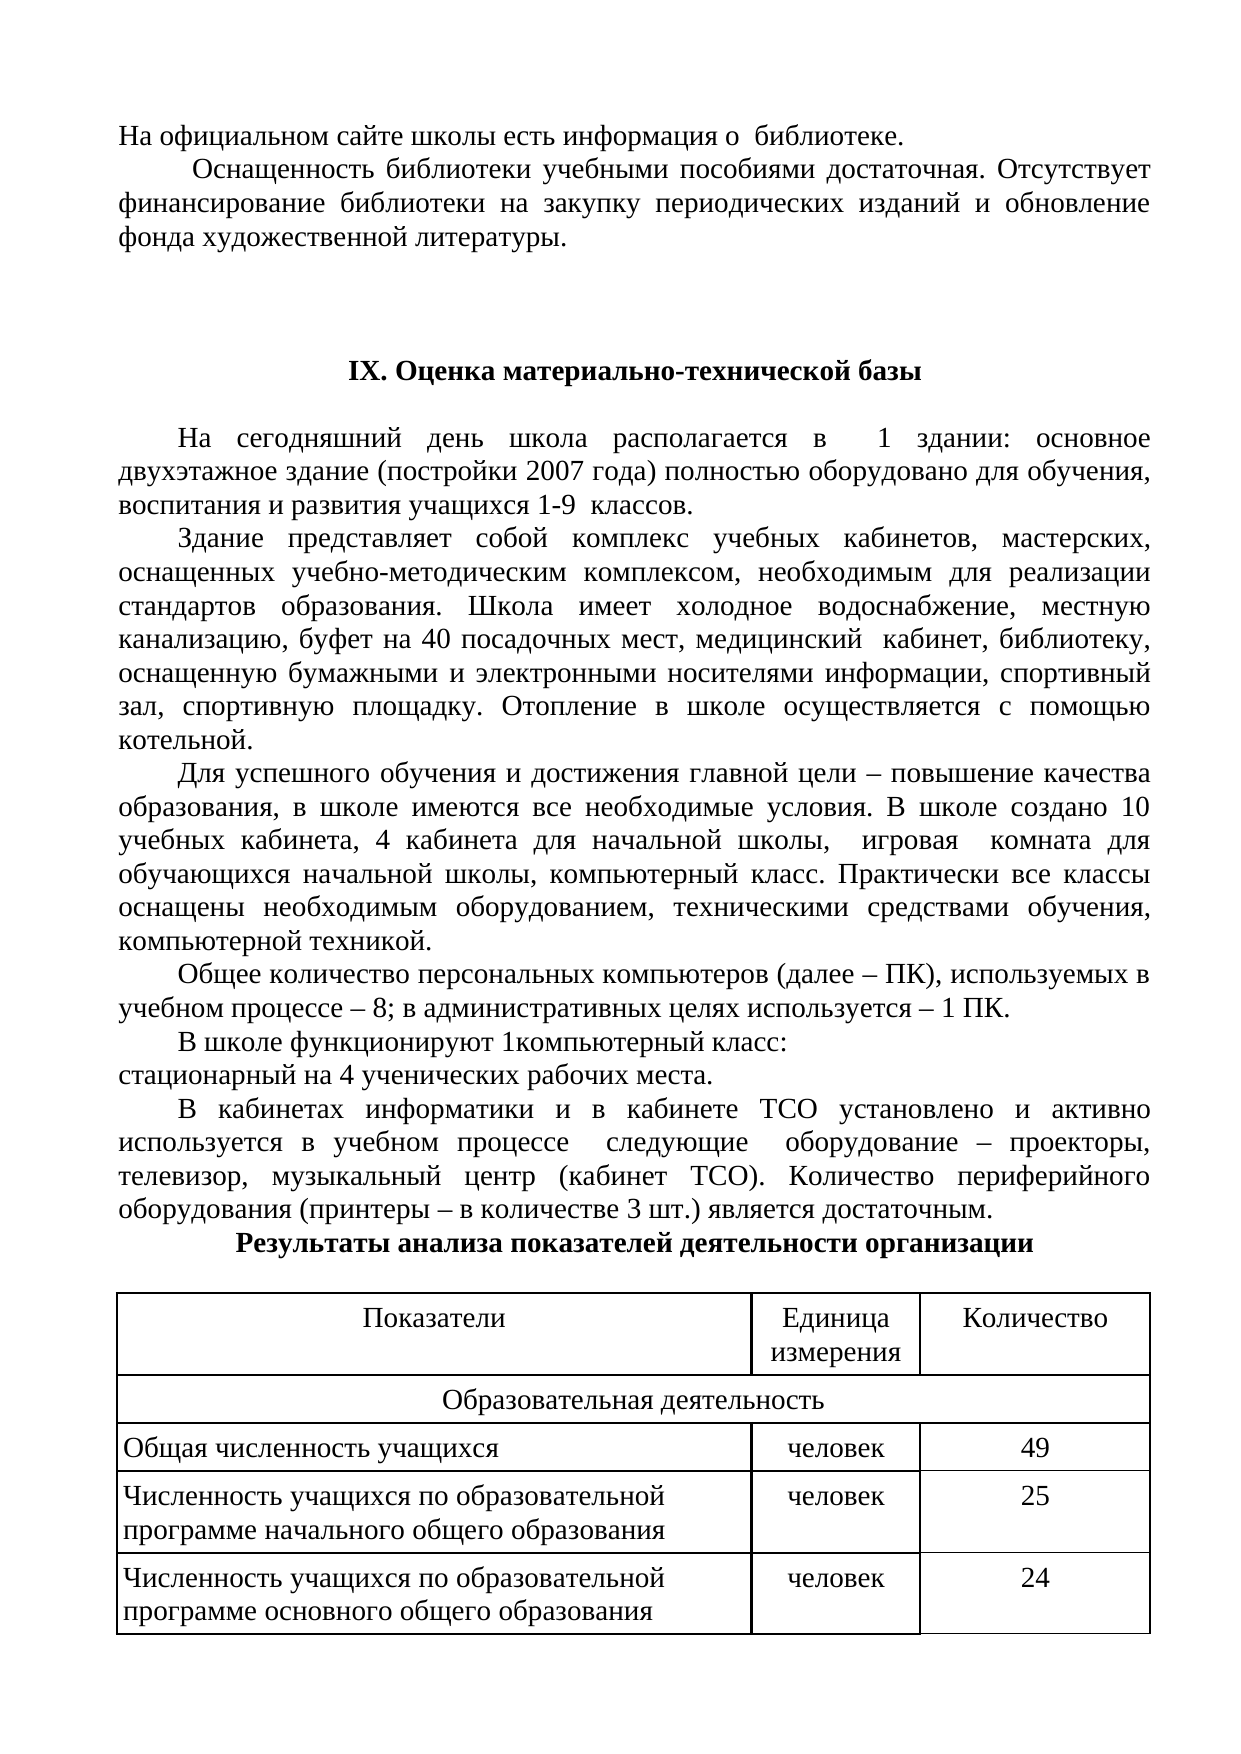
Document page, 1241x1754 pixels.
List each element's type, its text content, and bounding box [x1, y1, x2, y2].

text Общее количество персональных компьютеров (далее – ПК), используемых в учебном процессе – 8; в административных целях используется – 1 ПК. [118, 957, 1152, 1024]
table_cell Общая численность учащихся [118, 1424, 750, 1470]
text Здание представляет собой комплекс учебных кабинетов, мастерских, оснащенных учебно-методическим комплексом, необходимым для реализации стандартов образования. Школа имеет холодное водоснабжение, местную канализацию, буфет на 40 посадочных мест, медицинский кабинет, библиотеку, оснащенную бумажными и электронными носителями информации, спортивный зал, спортивную площадку. Отопление в школе осуществляется с помощью котельной. [118, 521, 1152, 755]
table_cell 24 [921, 1553, 1149, 1633]
table_cell человек [753, 1472, 919, 1552]
table_cell 25 [921, 1471, 1149, 1552]
table_cell Образовательная деятельность [118, 1376, 1149, 1422]
table_cell 49 [921, 1424, 1149, 1470]
text На сегодняшний день школа располагается в 1 здании: основное двухэтажное здание (постройки 2007 года) полностью оборудовано для обучения, воспитания и развития учащихся 1-9 классов. [118, 420, 1152, 521]
table_header Количество [921, 1294, 1149, 1374]
table_header Показатели [118, 1294, 750, 1374]
text Результаты анализа показателей деятельности организации [118, 1225, 1152, 1258]
text Оснащенность библиотеки учебными пособиями достаточная. Отсутствует финансирование библиотеки на закупку периодических изданий и обновление фонда художественной литературы. [118, 152, 1152, 252]
table_header Единица измерения [753, 1294, 919, 1374]
text IX. Оценка материально-технической базы [118, 353, 1152, 386]
text В школе функционируют 1компьютерный класс: [118, 1024, 1152, 1057]
table_cell Численность учащихся по образовательной программе основного общего образования [118, 1554, 750, 1633]
table_cell Численность учащихся по образовательной программе начального общего образования [118, 1472, 750, 1552]
text В кабинетах информатики и в кабинете ТСО установлено и активно используется в учебном процессе следующие оборудование – проекторы, телевизор, музыкальный центр (кабинет ТСО). Количество периферийного оборудования (принтеры – в количестве 3 шт.) является достаточным. [118, 1091, 1152, 1225]
text стационарный на 4 ученических рабочих места. [118, 1057, 1152, 1091]
table_cell человек [753, 1554, 919, 1633]
table_cell человек [753, 1424, 919, 1470]
text На официальном сайте школы есть информация о библиотеке. [118, 118, 1152, 152]
text Для успешного обучения и достижения главной цели – повышение качества образования, в школе имеются все необходимые условия. В школе создано 10 учебных кабинета, 4 кабинета для начальной школы, игровая комната для обучающихся начальной школы, компьютерный класс. Практически все классы оснащены необходимым оборудованием, техническими средствами обучения, компьютерной техникой. [118, 755, 1152, 957]
